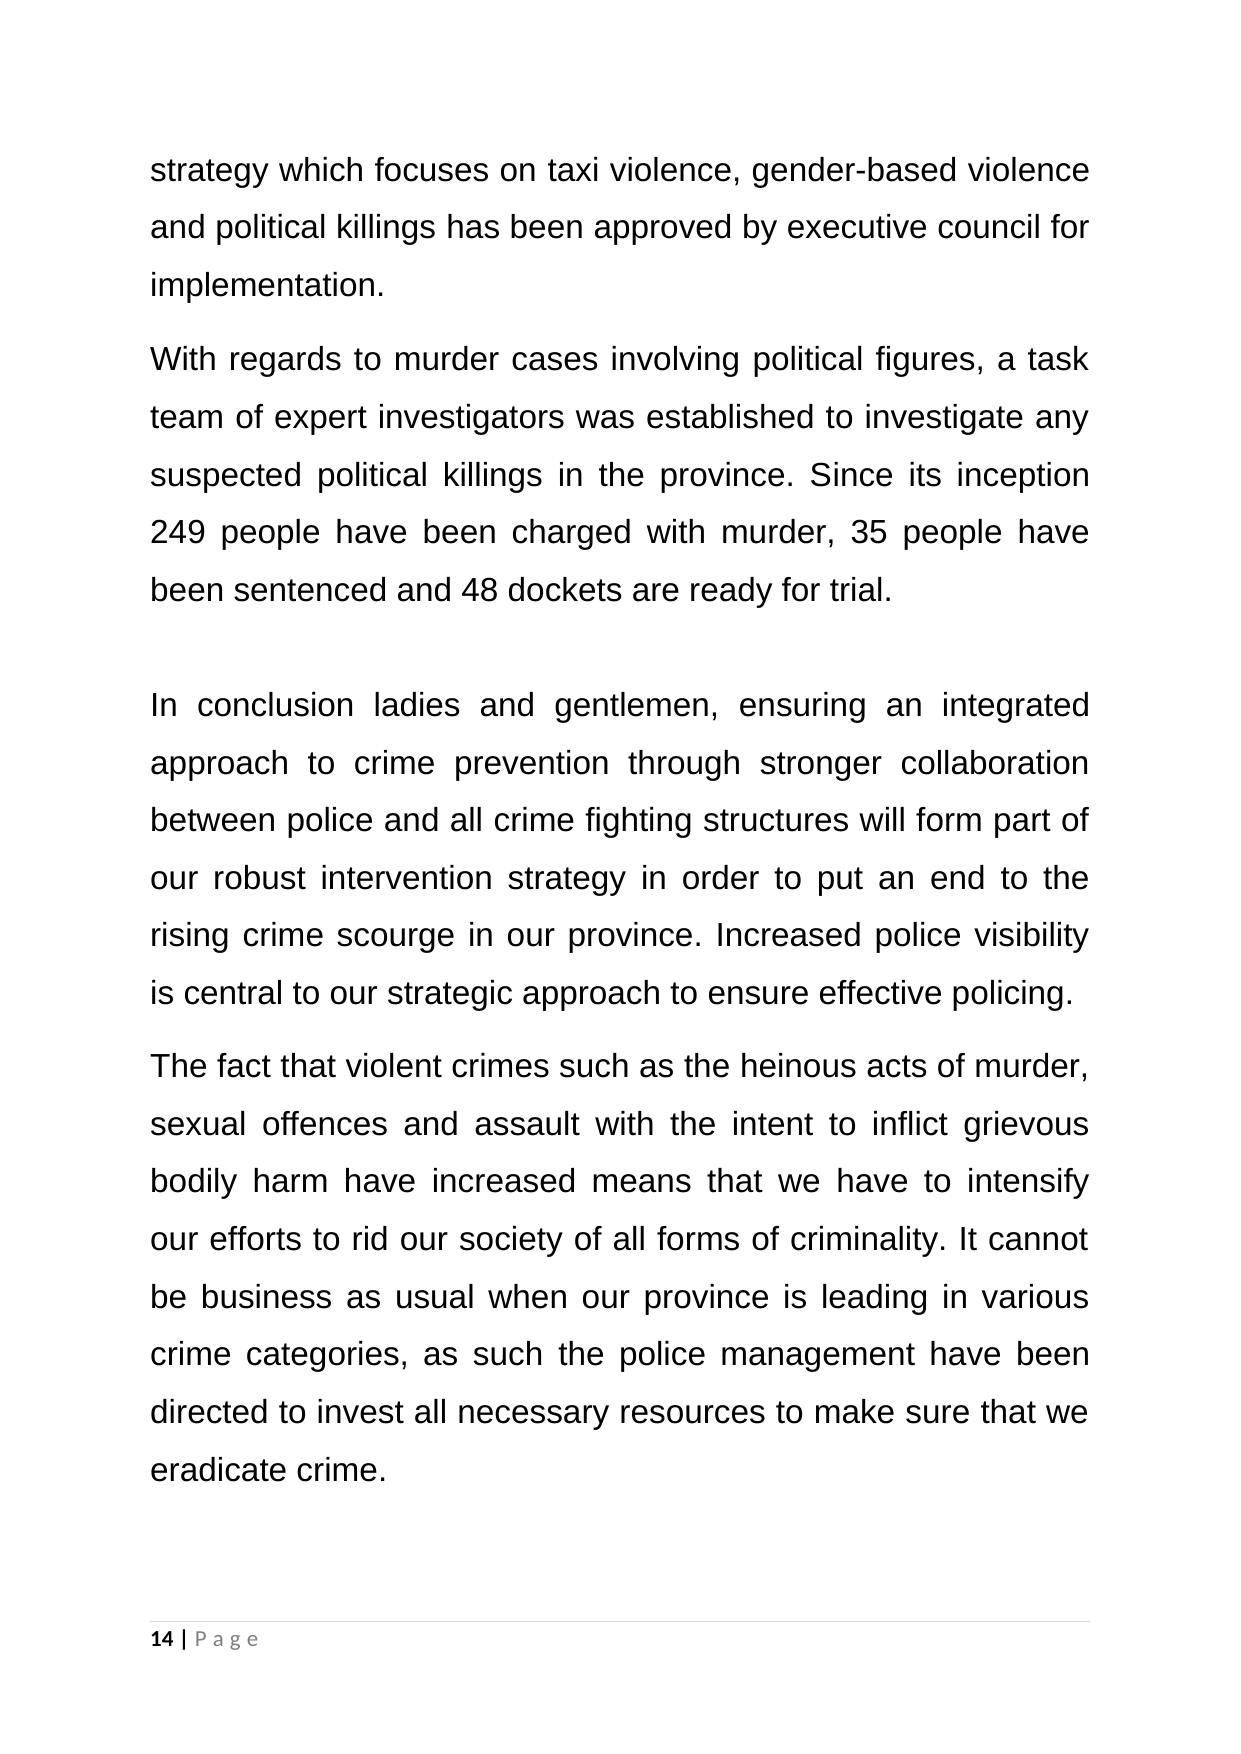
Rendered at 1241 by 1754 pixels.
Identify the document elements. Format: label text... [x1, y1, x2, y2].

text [150, 150, 1090, 304]
text With regards to murder cases involving political figures, a task team of expert investigators was established to investigate any suspected political killings in the province. Since its inception 249 people have been charged with murder, 35 people have been sentenced and 48 dockets are ready for trial. [150, 339, 1090, 512]
text The fact that violent crimes such as the heinous acts of murder, sexual offences and assault with the intent to inflict grievous bodily harm have increased means that we have to intensify our efforts to rid our society of all forms of criminality. It cannot be business as usual when our province is leading in various crime categories, as such the police management have been directed to invest all necessary resources to make sure that we eradicate crime. [150, 1046, 1090, 1488]
text With regards to murder cases involving political figures, a task team of expert investigators was established to investigate any suspected political killings in the province. Since its inception 249 people have been charged with murder, 35 people have been sentenced and 48 dockets are ready for trial. [150, 551, 1090, 608]
text In conclusion ladies and gentlemen, ensuring an integrated approach to crime prevention through stronger collaboration between police and all crime fighting structures will form part of our robust intervention strategy in order to put an end to the rising crime scourge in our province. Increased police visibility is central to our strategic approach to ensure effective policing. [150, 685, 1090, 1012]
